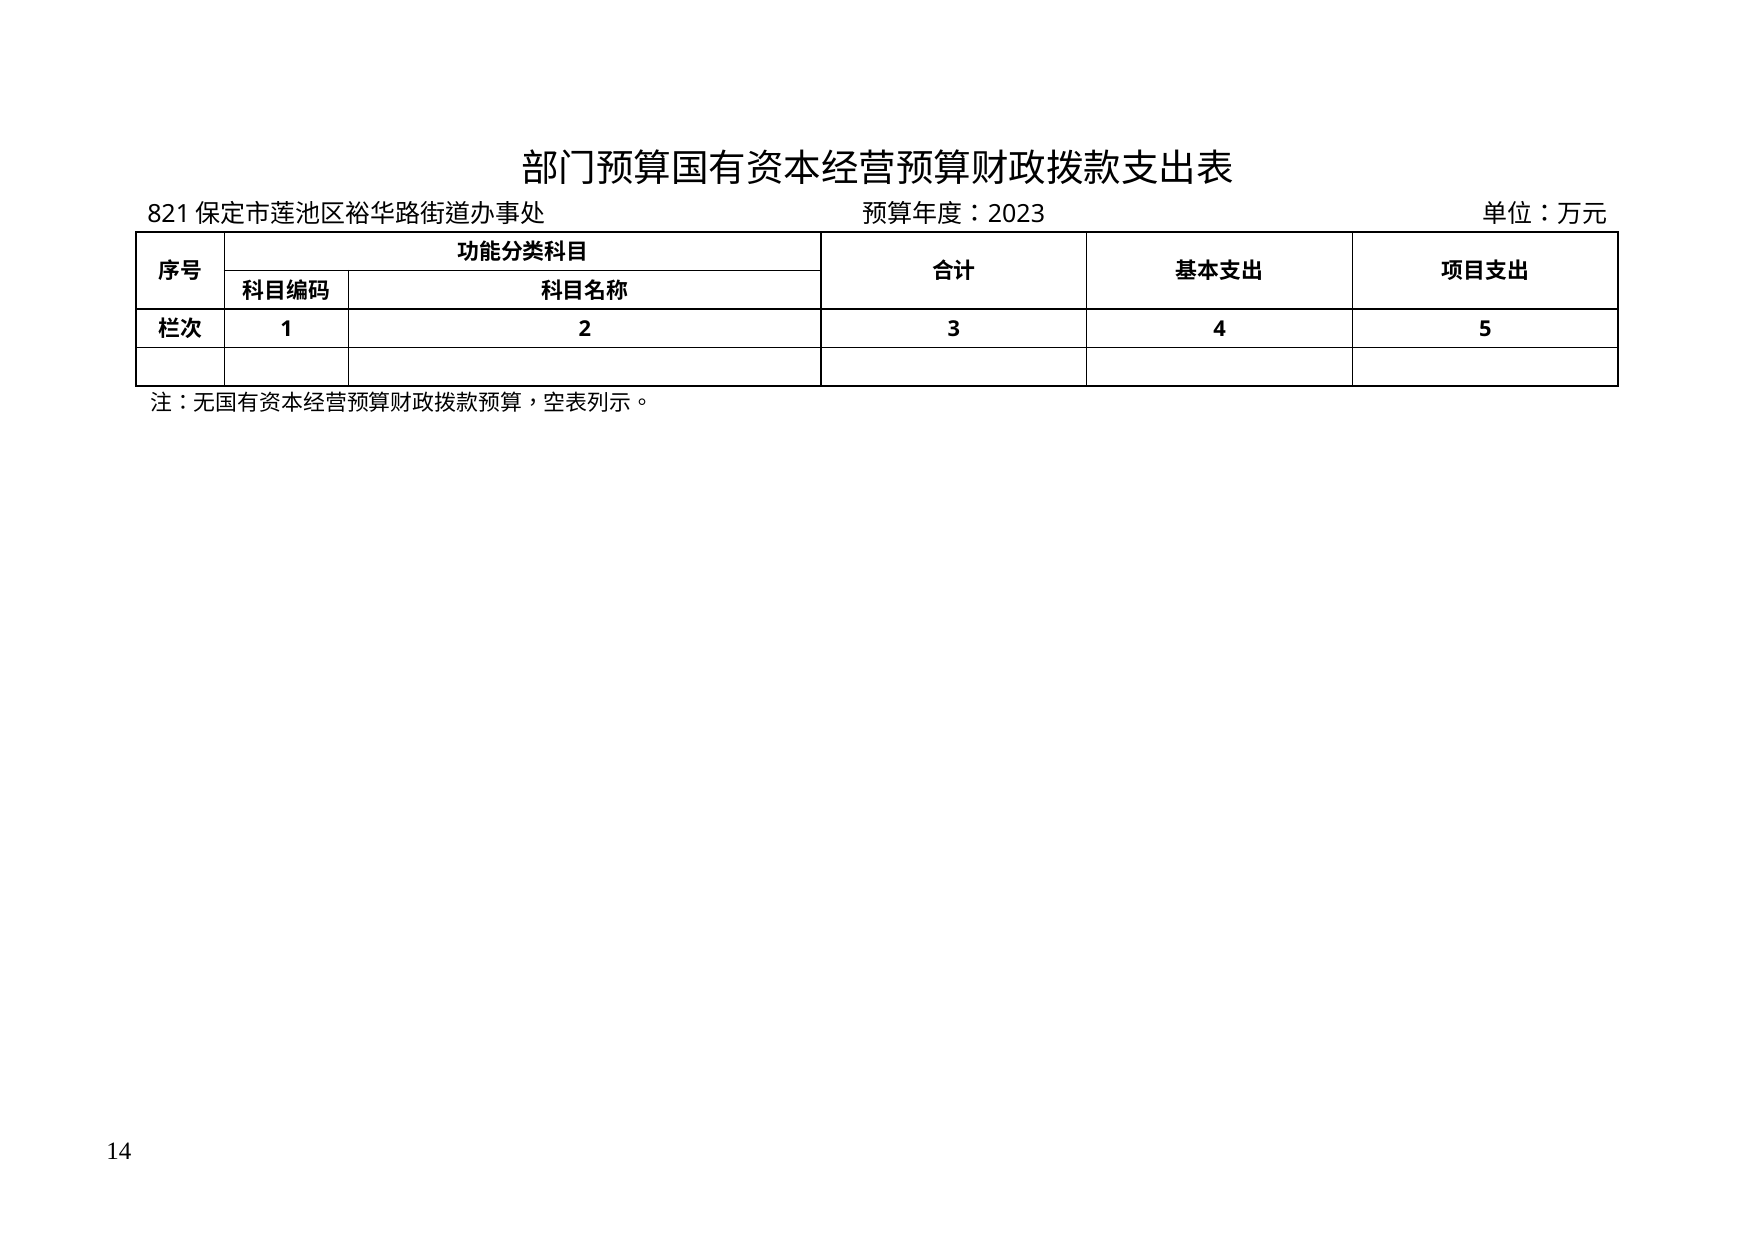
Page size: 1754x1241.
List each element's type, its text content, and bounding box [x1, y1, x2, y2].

table_cell 序号 [137, 233, 224, 308]
table_header 单位：万元 [1087, 195, 1617, 231]
text 注：无国有资本经营预算财政拨款预算，空表列示。 [106, 387, 1648, 416]
table_cell [1353, 348, 1617, 385]
table_cell [822, 348, 1086, 385]
table_cell 3 [822, 310, 1086, 347]
table_cell 栏次 [137, 310, 224, 347]
table_cell 功能分类科目 [225, 233, 820, 270]
table_cell 基本支出 [1087, 233, 1352, 308]
table_cell [137, 348, 224, 385]
table_header 821保定市莲池区裕华路街道办事处 [137, 195, 820, 231]
table_cell 5 [1353, 310, 1617, 347]
table_cell 科目编码 [225, 271, 348, 308]
table_cell 合计 [822, 233, 1086, 308]
table_cell 4 [1087, 310, 1352, 347]
table_cell [1087, 348, 1352, 385]
text 部门预算国有资本经营预算财政拨款支出表 [106, 142, 1648, 193]
table_cell [349, 348, 820, 385]
table_cell 1 [225, 310, 348, 347]
table_cell 2 [349, 310, 820, 347]
table_cell 项目支出 [1353, 233, 1617, 308]
table_cell 科目名称 [349, 271, 820, 308]
table_header 预算年度：2023 [822, 195, 1086, 231]
table_cell [225, 348, 348, 385]
